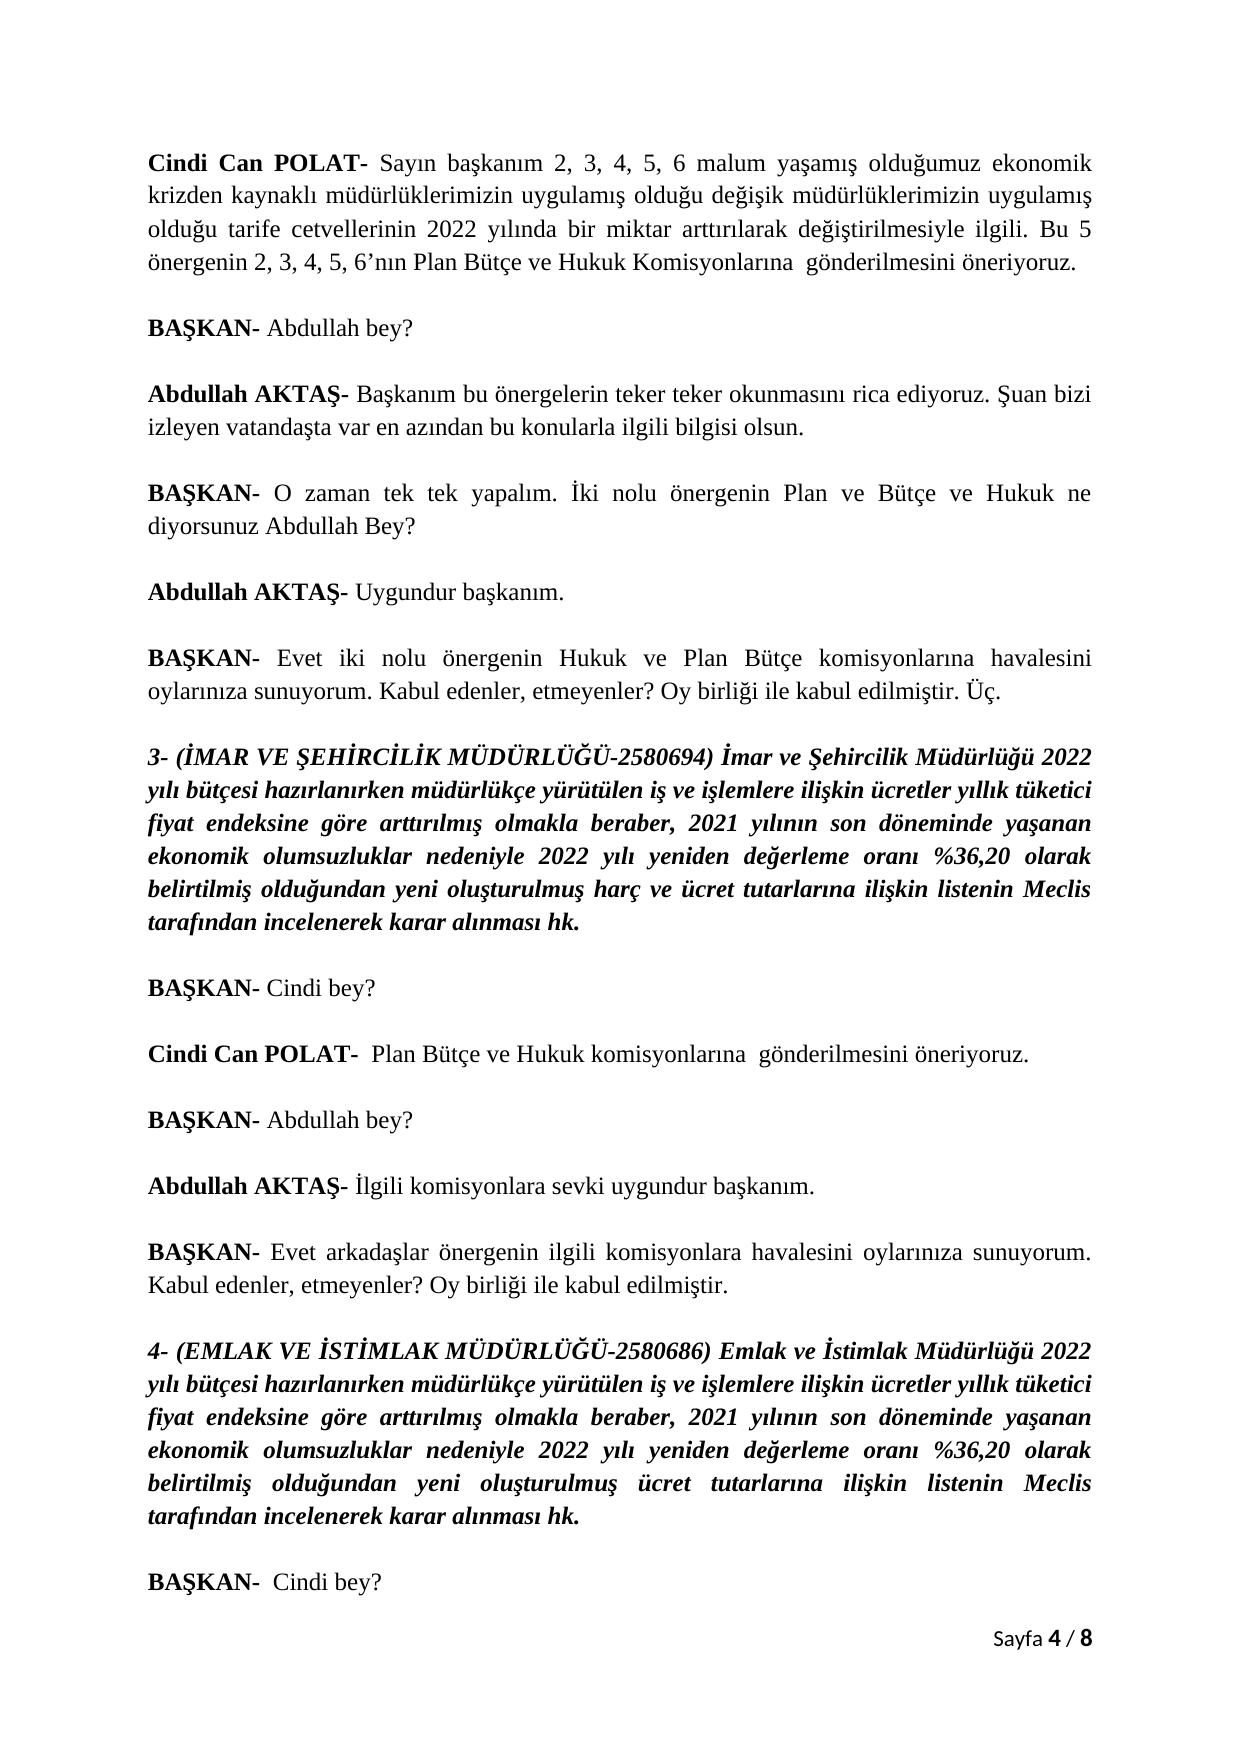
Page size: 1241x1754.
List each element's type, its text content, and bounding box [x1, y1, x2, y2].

text Abdullah AKTAŞ- İlgili komisyonlara sevki uygundur başkanım. [148, 1171, 1093, 1200]
text Abdullah AKTAŞ- Uygundur başkanım. [148, 577, 1093, 606]
text BAŞKAN- Abdullah bey? [148, 313, 1093, 341]
text BAŞKAN- Abdullah bey? [148, 1105, 1093, 1134]
text BAŞKAN- Cindi bey? [148, 1567, 1093, 1596]
text 3- (İMAR VE ŞEHİRCİLİK MÜDÜRLÜĞÜ-2580694) İmar ve Şehircilik Müdürlüğü 2022 yılı bütçesi hazırlanırken müdürlükçe yürütülen iş ve işlemlere ilişkin ücretler yıllık tüketici fiyat endeksine göre arttırılmış olmakla beraber, 2021 yılının son döneminde yaşanan ekonomik olumsuzluklar nedeniyle 2022 yılı yeniden değerleme oranı %36,20 olarak belirtilmiş olduğundan yeni oluşturulmuş harç ve ücret tutarlarına ilişkin listenin Meclis tarafından incelenerek karar alınması hk. [148, 742, 1093, 936]
text BAŞKAN- Evet iki nolu önergenin Hukuk ve Plan Bütçe komisyonlarına havalesini oylarınıza sunuyorum. Kabul edenler, etmeyenler? Oy birliği ile kabul edilmiştir. Üç. [148, 643, 1093, 705]
text BAŞKAN- O zaman tek tek yapalım. İki nolu önergenin Plan ve Bütçe ve Hukuk ne diyorsunuz Abdullah Bey? [148, 478, 1093, 539]
text Cindi Can POLAT- Sayın başkanım 2, 3, 4, 5, 6 malum yaşamış olduğumuz ekonomik krizden kaynaklı müdürlüklerimizin uygulamış olduğu değişik müdürlüklerimizin uygulamış olduğu tarife cetvellerinin 2022 yılında bir miktar arttırılarak değiştirilmesiyle ilgili. Bu 5 önergenin 2, 3, 4, 5, 6’nın Plan Bütçe ve Hukuk Komisyonlarına gönderilmesini öneriyoruz. [148, 148, 1093, 275]
text BAŞKAN- Cindi bey? [148, 973, 1093, 1002]
text 4- (EMLAK VE İSTİMLAK MÜDÜRLÜĞÜ-2580686) Emlak ve İstimlak Müdürlüğü 2022 yılı bütçesi hazırlanırken müdürlükçe yürütülen iş ve işlemlere ilişkin ücretler yıllık tüketici fiyat endeksine göre arttırılmış olmakla beraber, 2021 yılının son döneminde yaşanan ekonomik olumsuzluklar nedeniyle 2022 yılı yeniden değerleme oranı %36,20 olarak belirtilmiş olduğundan yeni oluşturulmuş ücret tutarlarına ilişkin listenin Meclis tarafından incelenerek karar alınması hk. [148, 1336, 1093, 1530]
text Cindi Can POLAT- Plan Bütçe ve Hukuk komisyonlarına gönderilmesini öneriyoruz. [148, 1039, 1093, 1068]
text BAŞKAN- Evet arkadaşlar önergenin ilgili komisyonlara havalesini oylarınıza sunuyorum. Kabul edenler, etmeyenler? Oy birliği ile kabul edilmiştir. [148, 1237, 1093, 1299]
text Abdullah AKTAŞ- Başkanım bu önergelerin teker teker okunmasını rica ediyoruz. Şuan bizi izleyen vatandaşta var en azından bu konularla ilgili bilgisi olsun. [148, 379, 1093, 441]
